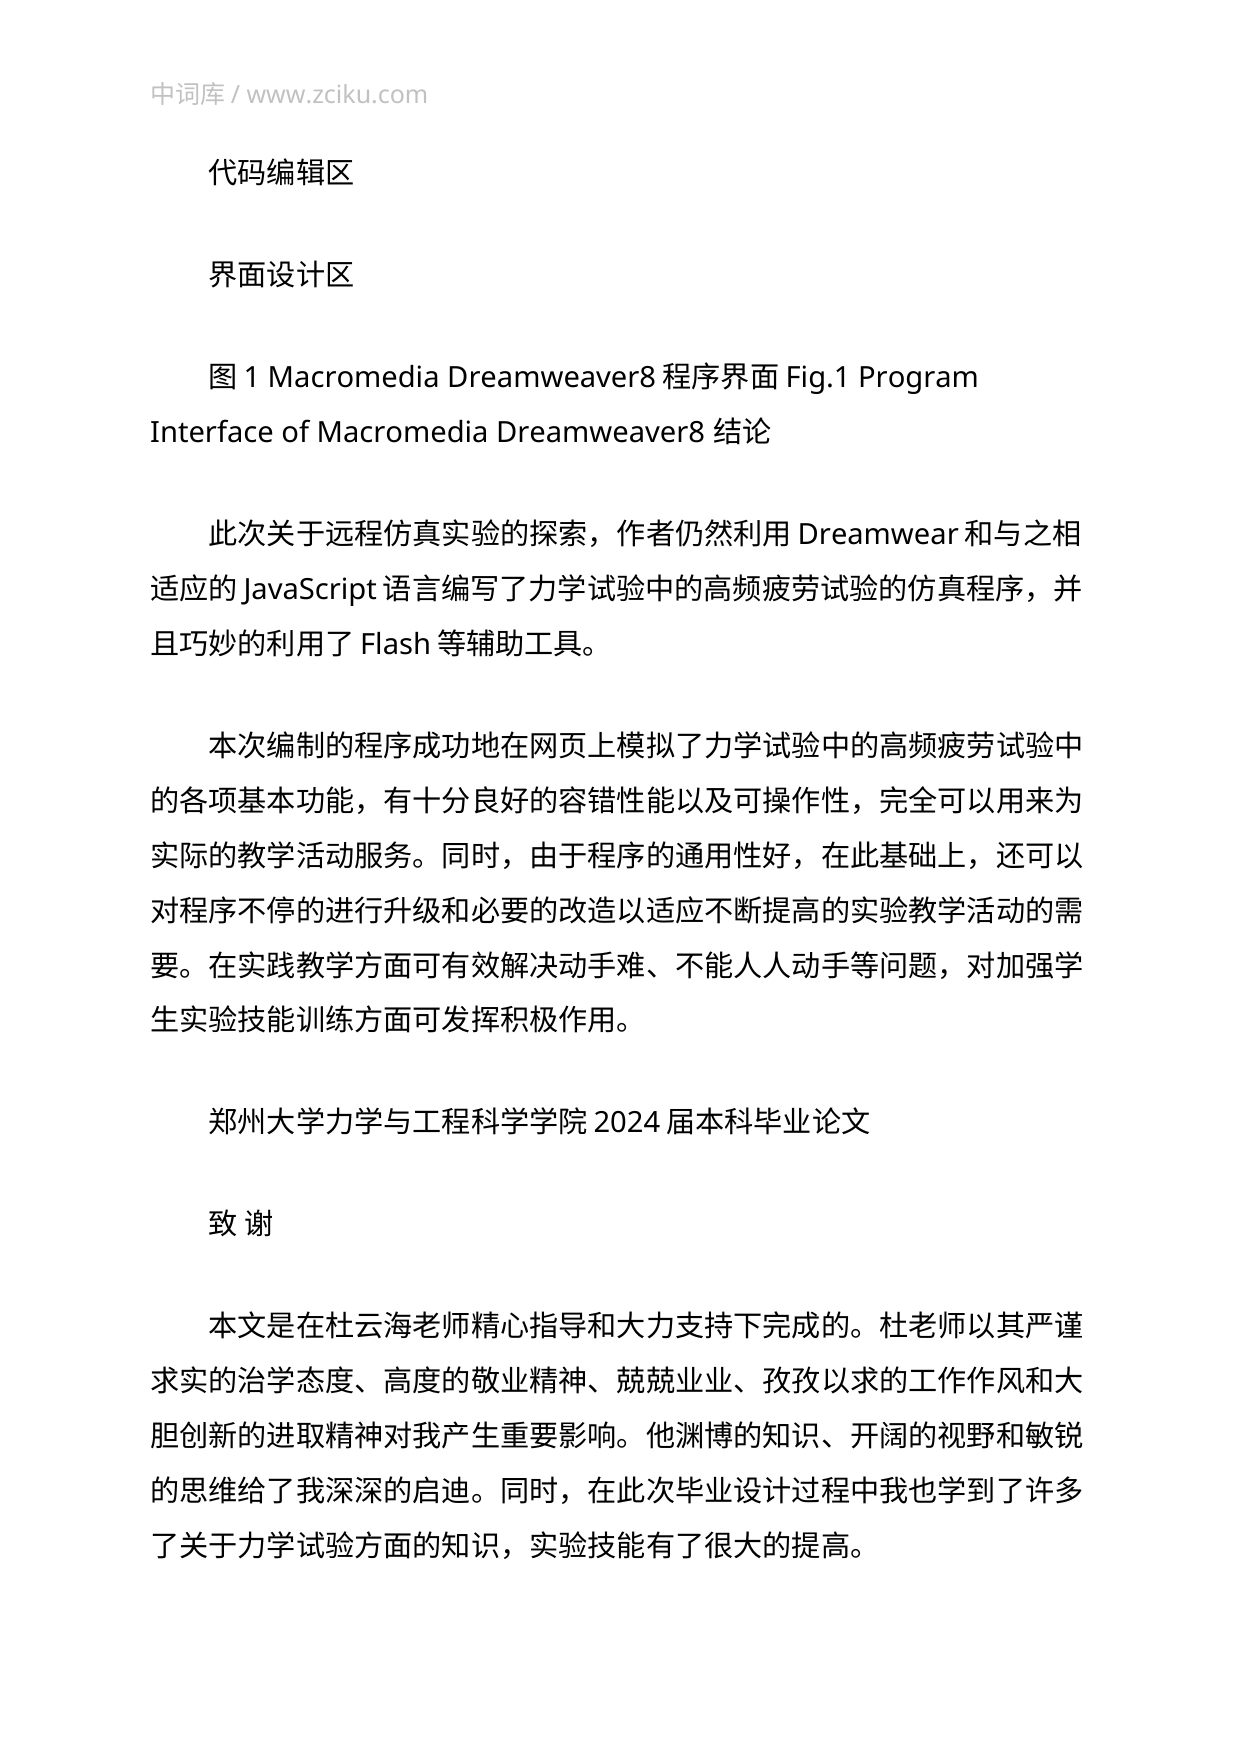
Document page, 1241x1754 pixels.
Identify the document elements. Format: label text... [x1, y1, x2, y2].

text 本文是在杜云海老师精心指导和大力支持下完成的。杜老师以其严谨求实的治学态度、高度的敬业精神、兢兢业业、孜孜以求的工作作风和大胆创新的进取精神对我产生重要影响。他渊博的知识、开阔的视野和敏锐的思维给了我深深的启迪。同时，在此次毕业设计过程中我也学到了许多了关于力学试验方面的知识，实验技能有了很大的提高。 [150, 1302, 1090, 1564]
text 代码编辑区 [150, 150, 1090, 192]
text 界面设计区 [150, 252, 1090, 294]
text 致 谢 [150, 1201, 1090, 1243]
text 郑州大学力学与工程科学学院2024届本科毕业论文 [150, 1099, 1090, 1141]
text 此次关于远程仿真实验的探索，作者仍然利用Dreamwear和与之相适应的JavaScript语言编写了力学试验中的高频疲劳试验的仿真程序，并且巧妙的利用了Flash等辅助工具。 [150, 511, 1090, 663]
text 图1 Macromedia Dreamweaver8程序界面 Fig.1 Program Interface of Macromedia Dreamweaver8 结论 [150, 353, 1090, 451]
text 本次编制的程序成功地在网页上模拟了力学试验中的高频疲劳试验中的各项基本功能，有十分良好的容错性能以及可操作性，完全可以用来为实际的教学活动服务。同时，由于程序的通用性好，在此基础上，还可以对程序不停的进行升级和必要的改造以适应不断提高的实验教学活动的需要。在实践教学方面可有效解决动手难、不能人人动手等问题，对加强学生实验技能训练方面可发挥积极作用。 [150, 722, 1090, 1039]
